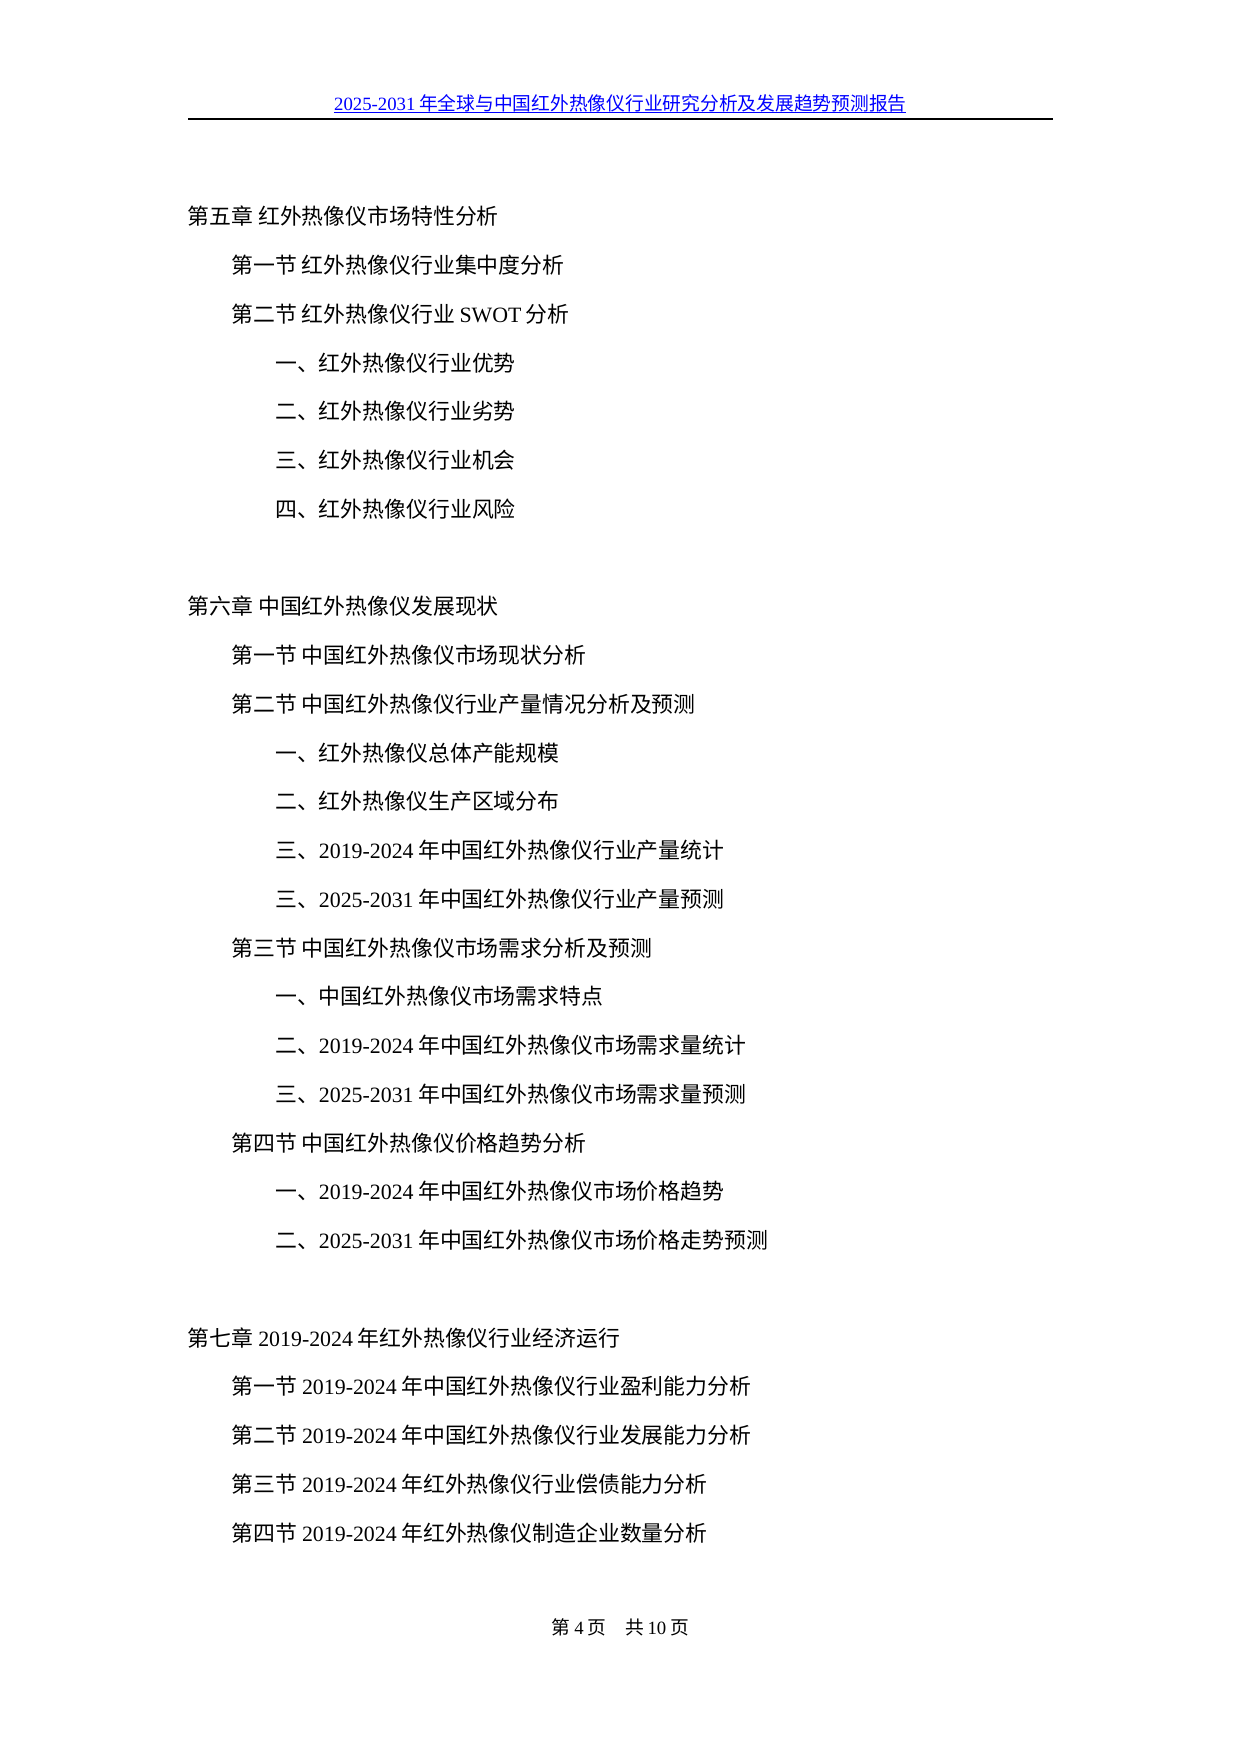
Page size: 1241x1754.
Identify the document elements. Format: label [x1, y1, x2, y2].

text [187, 150, 1053, 1548]
